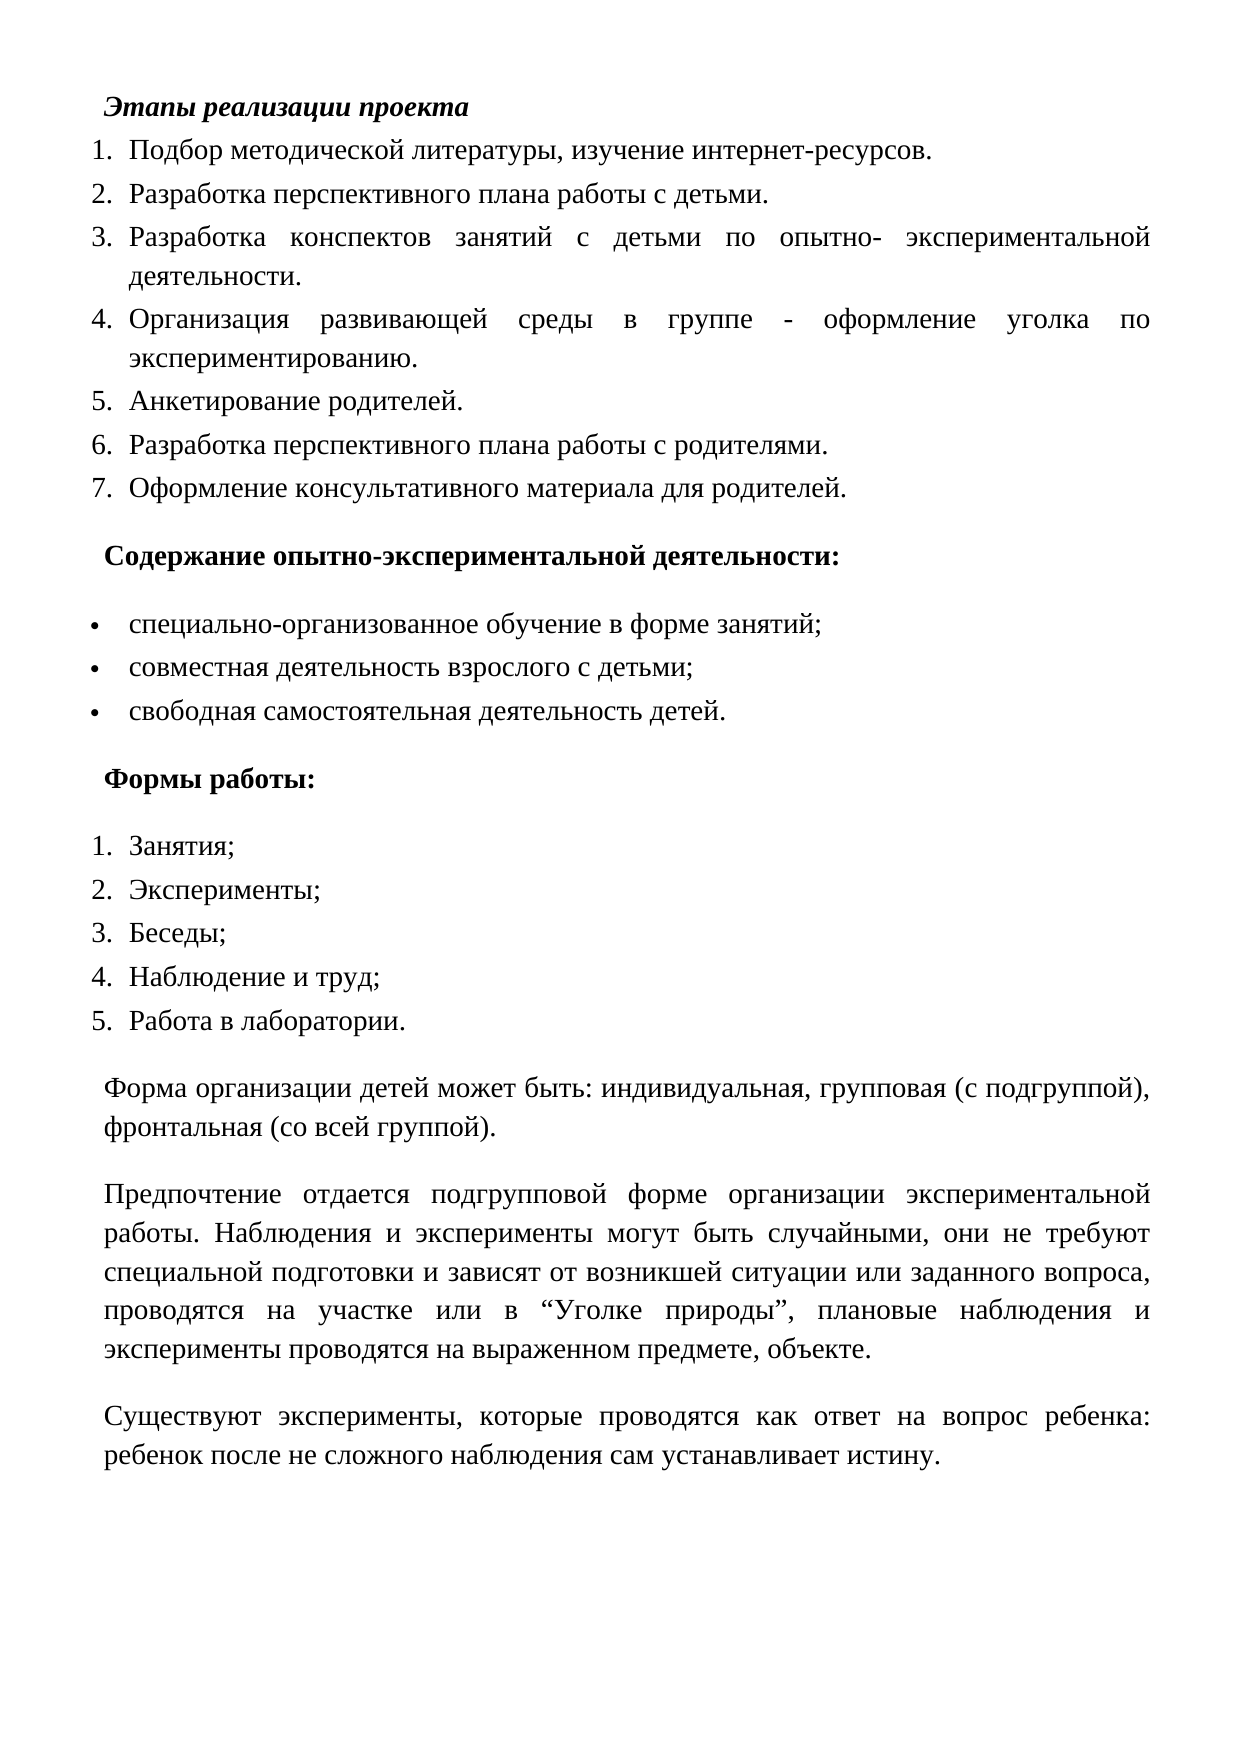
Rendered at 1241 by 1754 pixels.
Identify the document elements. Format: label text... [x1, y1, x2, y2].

list Наблюдение и труд; [91, 959, 1152, 993]
list Занятия; [91, 828, 1152, 862]
list Организация развивающей среды в группе - оформление уголка по экспериментированию. [91, 301, 1152, 373]
list совместная деятельность взрослого с детьми; [91, 649, 1152, 683]
text Содержание опытно-экспериментальной деятельности: [103, 538, 1152, 572]
text Этапы реализации проекта [103, 89, 1152, 122]
list Беседы; [91, 916, 1152, 949]
text Формы работы: [103, 761, 1152, 794]
list Разработка перспективного плана работы с родителями. [91, 427, 1152, 461]
text Существуют эксперименты, которые проводятся как ответ на вопрос ребенка: ребенок после не сложного наблюдения сам устанавливает истину. [103, 1398, 1152, 1471]
list Работа в лаборатории. [91, 1003, 1152, 1036]
list Анкетирование родителей. [91, 383, 1152, 417]
list Эксперименты; [91, 872, 1152, 906]
list свободная самостоятельная деятельность детей. [91, 693, 1152, 727]
list специально-организованное обучение в форме занятий; [91, 606, 1152, 639]
list Разработка конспектов занятий с детьми по опытно- экспериментальной деятельности. [91, 219, 1152, 291]
list Оформление консультативного материала для родителей. [91, 471, 1152, 504]
list Подбор методической литературы, изучение интернет-ресурсов. [91, 132, 1152, 166]
text Форма организации детей может быть: индивидуальная, групповая (с подгруппой), фронтальная (со всей группой). [103, 1070, 1152, 1142]
text Предпочтение отдается подгрупповой форме организации экспериментальной работы. Наблюдения и эксперименты могут быть случайными, они не требуют специальной подготовки и зависят от возникшей ситуации или заданного вопроса, проводятся на участке или в “Уголке природы”, плановые наблюдения и эксперименты проводятся на выраженном предмете, объекте. [103, 1177, 1152, 1364]
list Разработка перспективного плана работы с детьми. [91, 176, 1152, 209]
